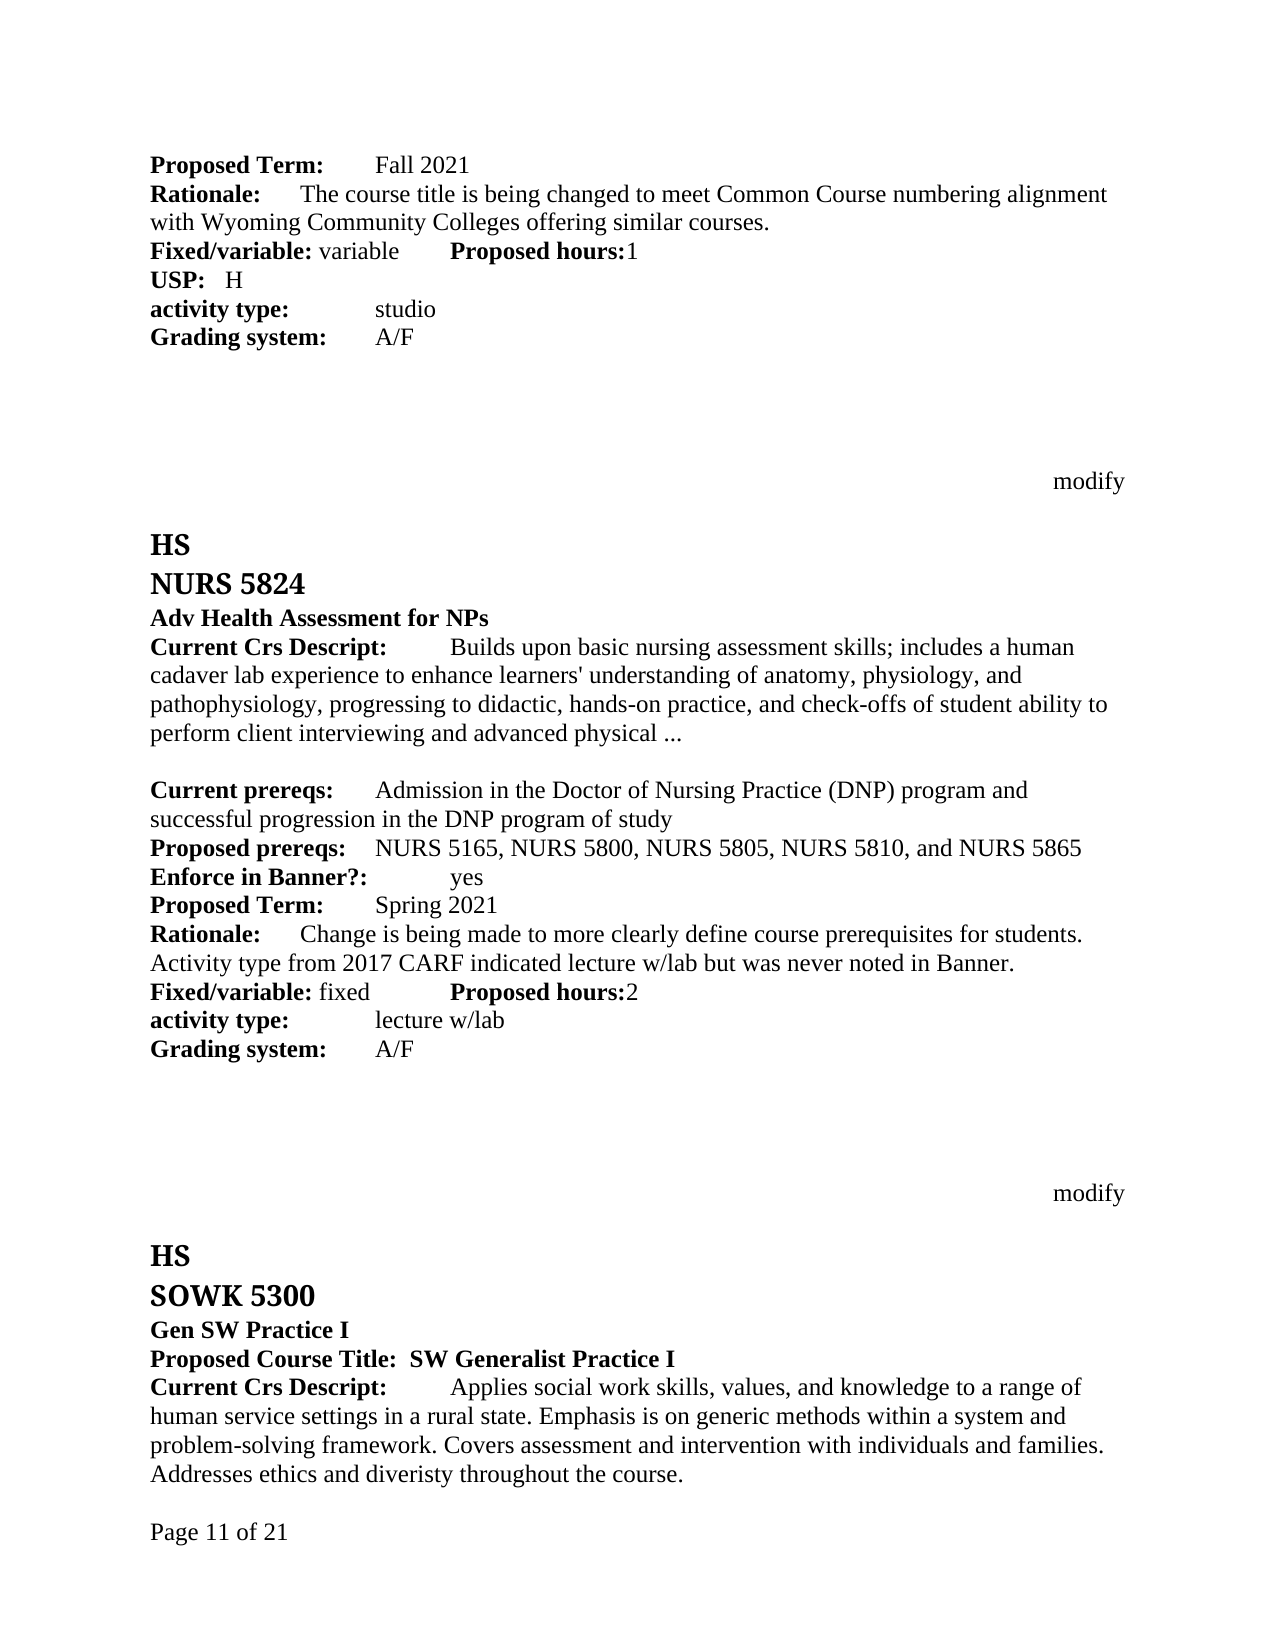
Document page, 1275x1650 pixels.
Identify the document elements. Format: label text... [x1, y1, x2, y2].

text Rationale: The course title is being changed to meet Common Course numbering alignment with Wyoming Community Colleges offering similar courses. [150, 179, 1125, 236]
text SOWK 5300 [150, 1275, 1125, 1315]
text Gen SW Practice I [150, 1315, 1125, 1344]
text activity type: studio [150, 294, 1125, 322]
text USP: H [150, 265, 1125, 294]
text Proposed Term: Fall 2021 [150, 150, 1125, 179]
text HS [150, 524, 1125, 563]
text Proposed prereqs: NURS 5165, NURS 5800, NURS 5805, NURS 5810, and NURS 5865 [150, 833, 1125, 862]
text NURS 5824 [150, 563, 1125, 603]
text Adv Health Assessment for NPs [150, 603, 1125, 632]
text Proposed Course Title: SW Generalist Practice I [150, 1344, 1125, 1372]
text Grading system: A/F [150, 1034, 1125, 1063]
text modify [150, 466, 1125, 495]
text Rationale: Change is being made to more clearly define course prerequisites for students. [150, 919, 1125, 948]
text Current prereqs: Admission in the Doctor of Nursing Practice (DNP) program and successful progression in the DNP program of study [150, 776, 1125, 833]
text modify [150, 1178, 1125, 1207]
text Current Crs Descript: Builds upon basic nursing assessment skills; includes a human cadaver lab experience to enhance learners' understanding of anatomy, physiology, and pathophysiology, progressing to didactic, hands-on practice, and check-offs of student ability to perform client interviewing and advanced physical ... [150, 632, 1125, 747]
text Grading system: A/F [150, 322, 1125, 351]
text Activity type from 2017 CARF indicated lecture w/lab but was never noted in Banner. [150, 948, 1125, 977]
text activity type: lecture w/lab [150, 1006, 1125, 1034]
text Current Crs Descript: Applies social work skills, values, and knowledge to a range of human service settings in a rural state. Emphasis is on generic methods within a system and problem-solving framework. Covers assessment and intervention with individuals and families. Addresses ethics and diveristy throughout the course. [150, 1372, 1125, 1487]
text Fixed/variable: variable Proposed hours:1 [150, 236, 1125, 265]
text Proposed Term: Spring 2021 [150, 891, 1125, 919]
text HS [150, 1236, 1125, 1275]
text Enforce in Banner?: yes [150, 862, 1125, 891]
text Fixed/variable: fixed Proposed hours:2 [150, 977, 1125, 1006]
